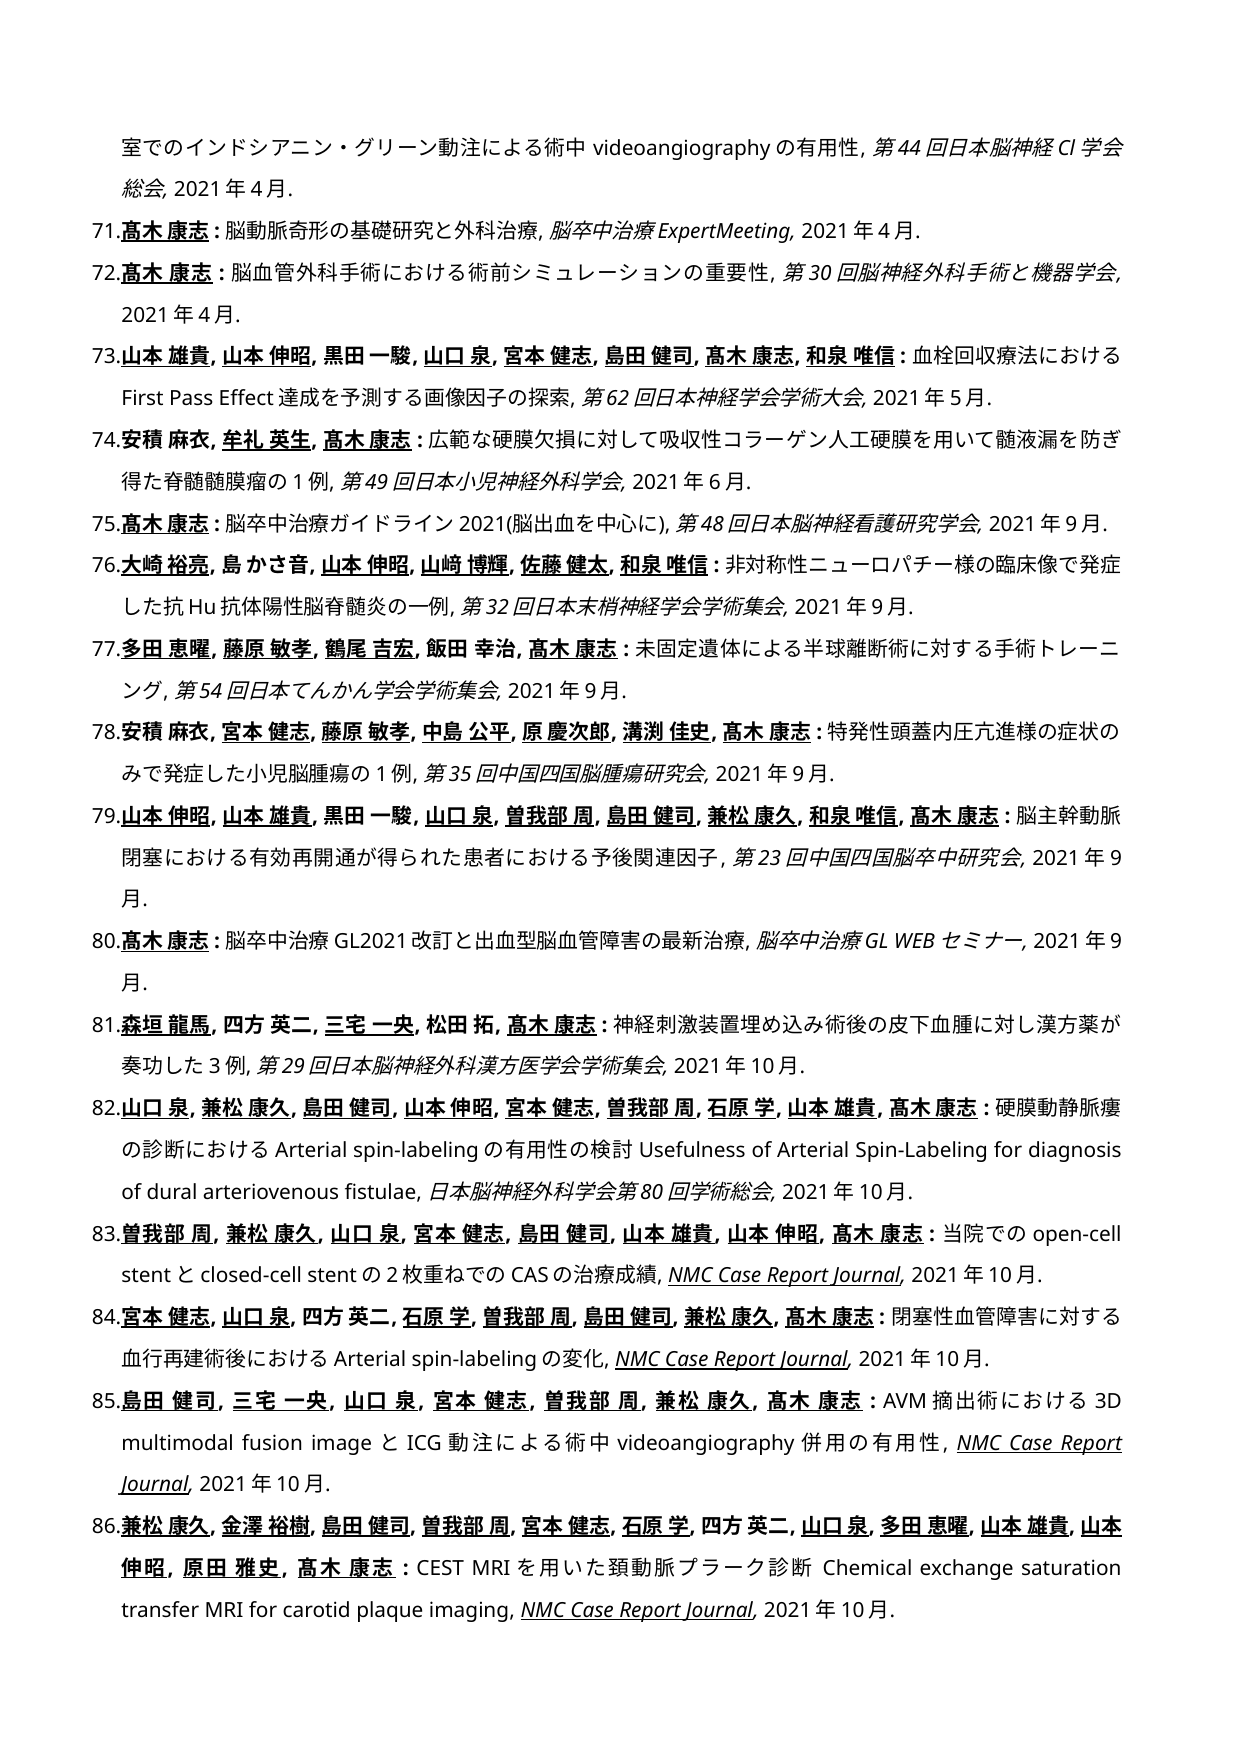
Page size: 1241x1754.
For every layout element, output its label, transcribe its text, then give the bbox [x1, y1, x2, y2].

list 安積 麻衣, 牟礼 英生, 髙木 康志 : 広範な硬膜欠損に対して吸収性コラーゲン人工硬膜を用いて髄液漏を防ぎ得た脊髄髄膜瘤の1例, 第49回日本小児神経外科学会, 2021年6月. [92, 417, 1122, 501]
list 髙木 康志 : 脳卒中治療ガイドライン2021(脳出血を中心に), 第48回日本脳神経看護研究学会, 2021年9月. [92, 501, 1122, 543]
list 髙木 康志 : 脳卒中治療GL2021改訂と出血型脳血管障害の最新治療, 脳卒中治療GL WEBセミナー, 2021年9月. [92, 919, 1122, 1002]
list 多田 恵曜, 藤原 敏孝, 鶴尾 吉宏, 飯田 幸治, 髙木 康志 : 未固定遺体による半球離断術に対する手術トレーニング, 第54回日本てんかん学会学術集会, 2021年9月. [92, 626, 1122, 710]
list 山本 伸昭, 山本 雄貴, 黒田 一駿, 山口 泉, 曽我部 周, 島田 健司, 兼松 康久, 和泉 唯信, 髙木 康志 : 脳主幹動脈閉塞における有効再開通が得られた患者における予後関連因子, 第23回中国四国脳卒中研究会, 2021年9月. [92, 793, 1122, 919]
list 島田 健司, 三宅 一央, 山口 泉, 宮本 健志, 曽我部 周, 兼松 康久, 髙木 康志 : AVM摘出術における3D multimodal fusion imageとICG動注による術中videoangiography併用の有用性, NMC Case Report Journal, 2021年10月. [92, 1378, 1122, 1503]
list 森垣 龍馬, 四方 英二, 三宅 一央, 松田 拓, 髙木 康志 : 神経刺激装置埋め込み術後の皮下血腫に対し漢方薬が奏功した3例, 第29回日本脳神経外科漢方医学会学術集会, 2021年10月. [92, 1002, 1122, 1086]
list 兼松 康久, 金澤 裕樹, 島田 健司, 曽我部 周, 宮本 健志, 石原 学, 四方 英二, 山口 泉, 多田 恵曜, 山本 雄貴, 山本 伸昭, 原田 雅史, 髙木 康志 : CEST MRIを用いた頚動脈プラーク診断 Chemical exchange saturation transfer MRI for carotid plaque imaging, NMC Case Report Journal, 2021年10月. [92, 1503, 1122, 1629]
list 安積 麻衣, 宮本 健志, 藤原 敏孝, 中島 公平, 原 慶次郎, 溝渕 佳史, 髙木 康志 : 特発性頭蓋内圧亢進様の症状のみで発症した小児脳腫瘍の1例, 第35回中国四国脳腫瘍研究会, 2021年9月. [92, 710, 1122, 793]
list 山口 泉, 兼松 康久, 島田 健司, 山本 伸昭, 宮本 健志, 曽我部 周, 石原 学, 山本 雄貴, 髙木 康志 : 硬膜動静脈瘻の診断におけるArterial spin-labelingの有用性の検討 Usefulness of Arterial Spin-Labeling for diagnosis of dural arteriovenous fistulae, 日本脳神経外科学会第80回学術総会, 2021年10月. [92, 1086, 1122, 1211]
list 曽我部 周, 兼松 康久, 山口 泉, 宮本 健志, 島田 健司, 山本 雄貴, 山本 伸昭, 髙木 康志 : 当院でのopen-cell stentとclosed-cell stentの2枚重ねでのCASの治療成績, NMC Case Report Journal, 2021年10月. [92, 1211, 1122, 1295]
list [92, 125, 1122, 209]
list 髙木 康志 : 脳血管外科手術における術前シミュレーションの重要性, 第30回脳神経外科手術と機器学会, 2021年4月. [92, 250, 1122, 334]
list 大崎 裕亮, 島 かさ音, 山本 伸昭, 山﨑 博輝, 佐藤 健太, 和泉 唯信 : 非対称性ニューロパチー様の臨床像で発症した抗Hu抗体陽性脳脊髄炎の一例, 第32回日本末梢神経学会学術集会, 2021年9月. [92, 543, 1122, 626]
list 髙木 康志 : 脳動脈奇形の基礎研究と外科治療, 脳卒中治療ExpertMeeting, 2021年4月. [92, 209, 1122, 250]
list 山本 雄貴, 山本 伸昭, 黒田 一駿, 山口 泉, 宮本 健志, 島田 健司, 髙木 康志, 和泉 唯信 : 血栓回収療法におけるFirst Pass Effect達成を予測する画像因子の探索, 第62回日本神経学会学術大会, 2021年5月. [92, 334, 1122, 417]
list 宮本 健志, 山口 泉, 四方 英二, 石原 学, 曽我部 周, 島田 健司, 兼松 康久, 髙木 康志 : 閉塞性血管障害に対する血行再建術後におけるArterial spin-labelingの変化, NMC Case Report Journal, 2021年10月. [92, 1295, 1122, 1378]
